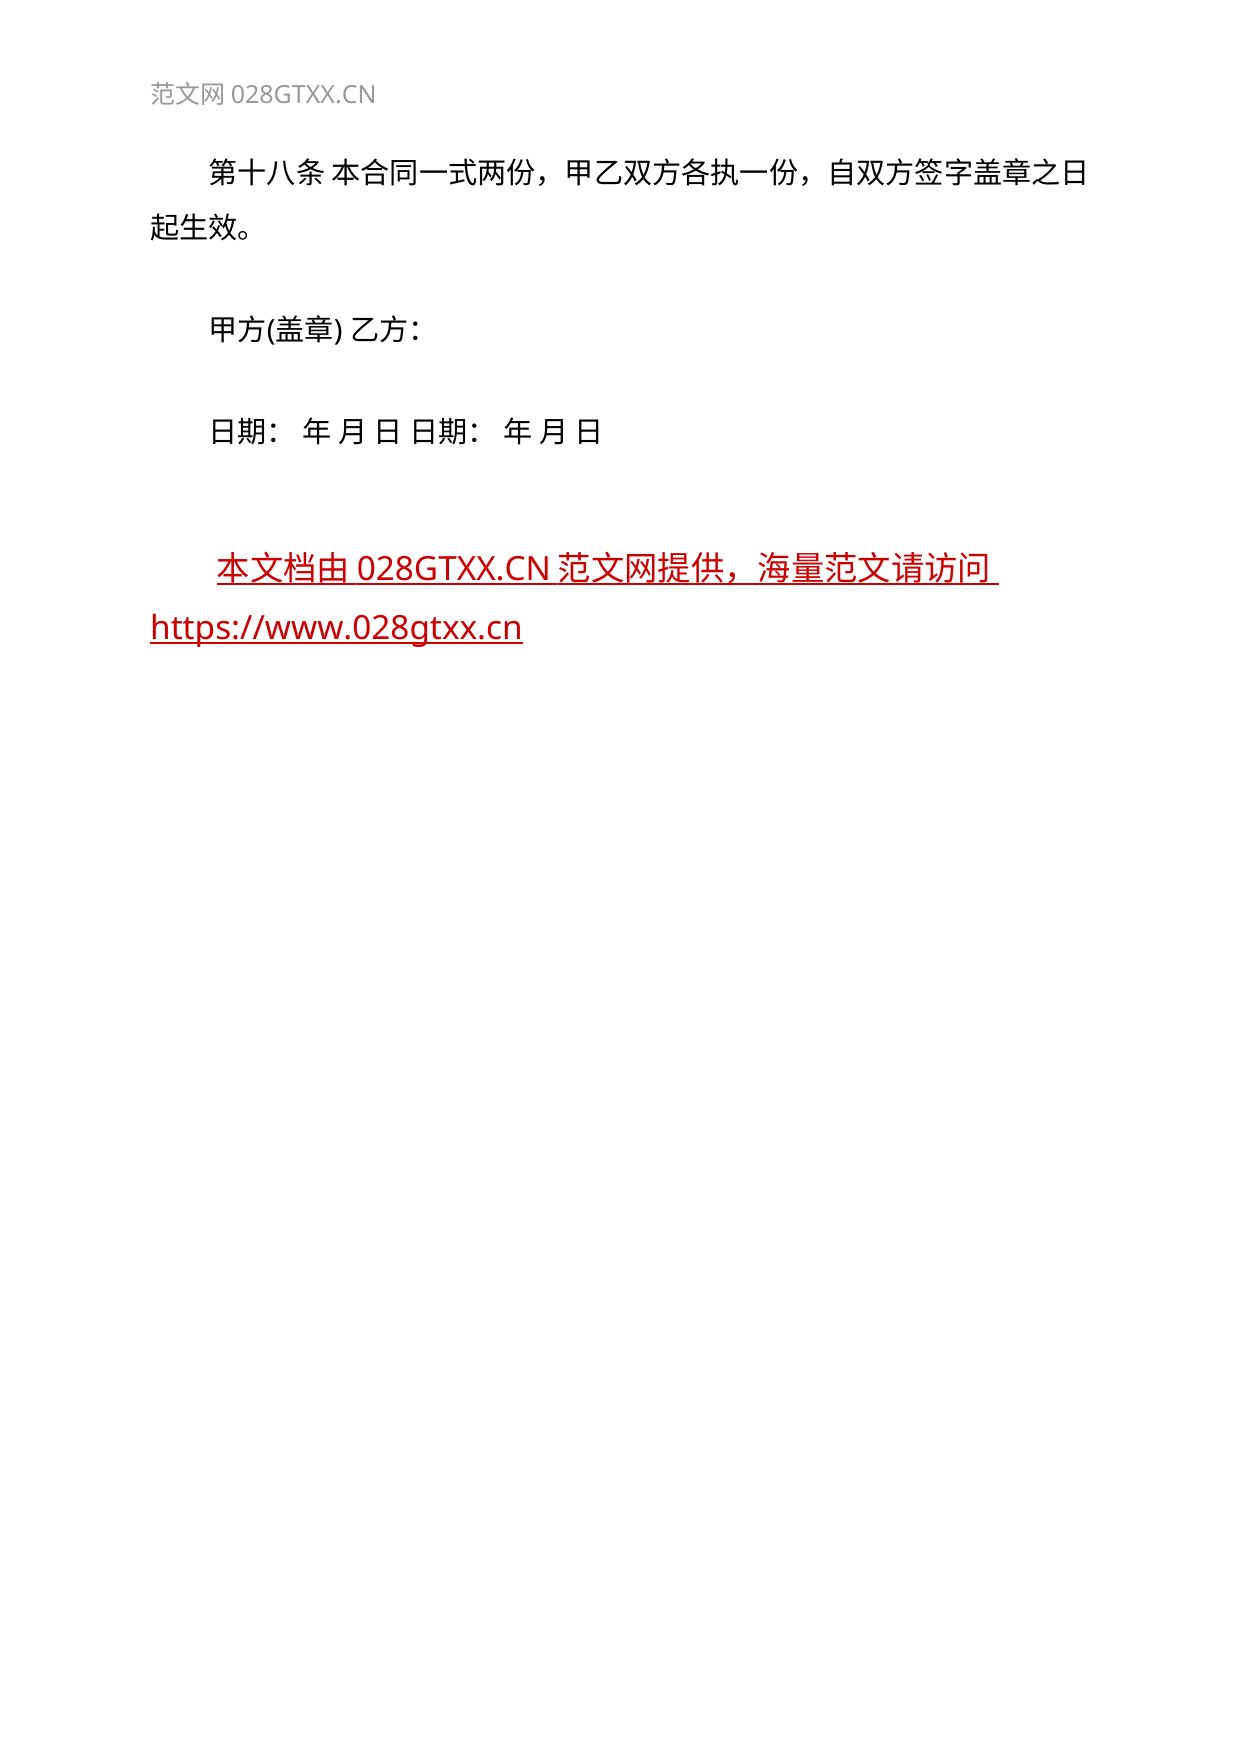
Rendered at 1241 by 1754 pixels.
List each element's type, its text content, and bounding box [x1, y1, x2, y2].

text 日期： 年 月 日 日期： 年 月 日 [150, 409, 1090, 451]
text 第十八条 本合同一式两份，甲乙双方各执一份，自双方签字盖章之日起生效。 [150, 150, 1090, 247]
text 本文档由028GTXX.CN范文网提供，海量范文请访问 https://www.028gtxx.cn [150, 542, 1090, 649]
text 甲方(盖章) 乙方： [150, 307, 1090, 349]
